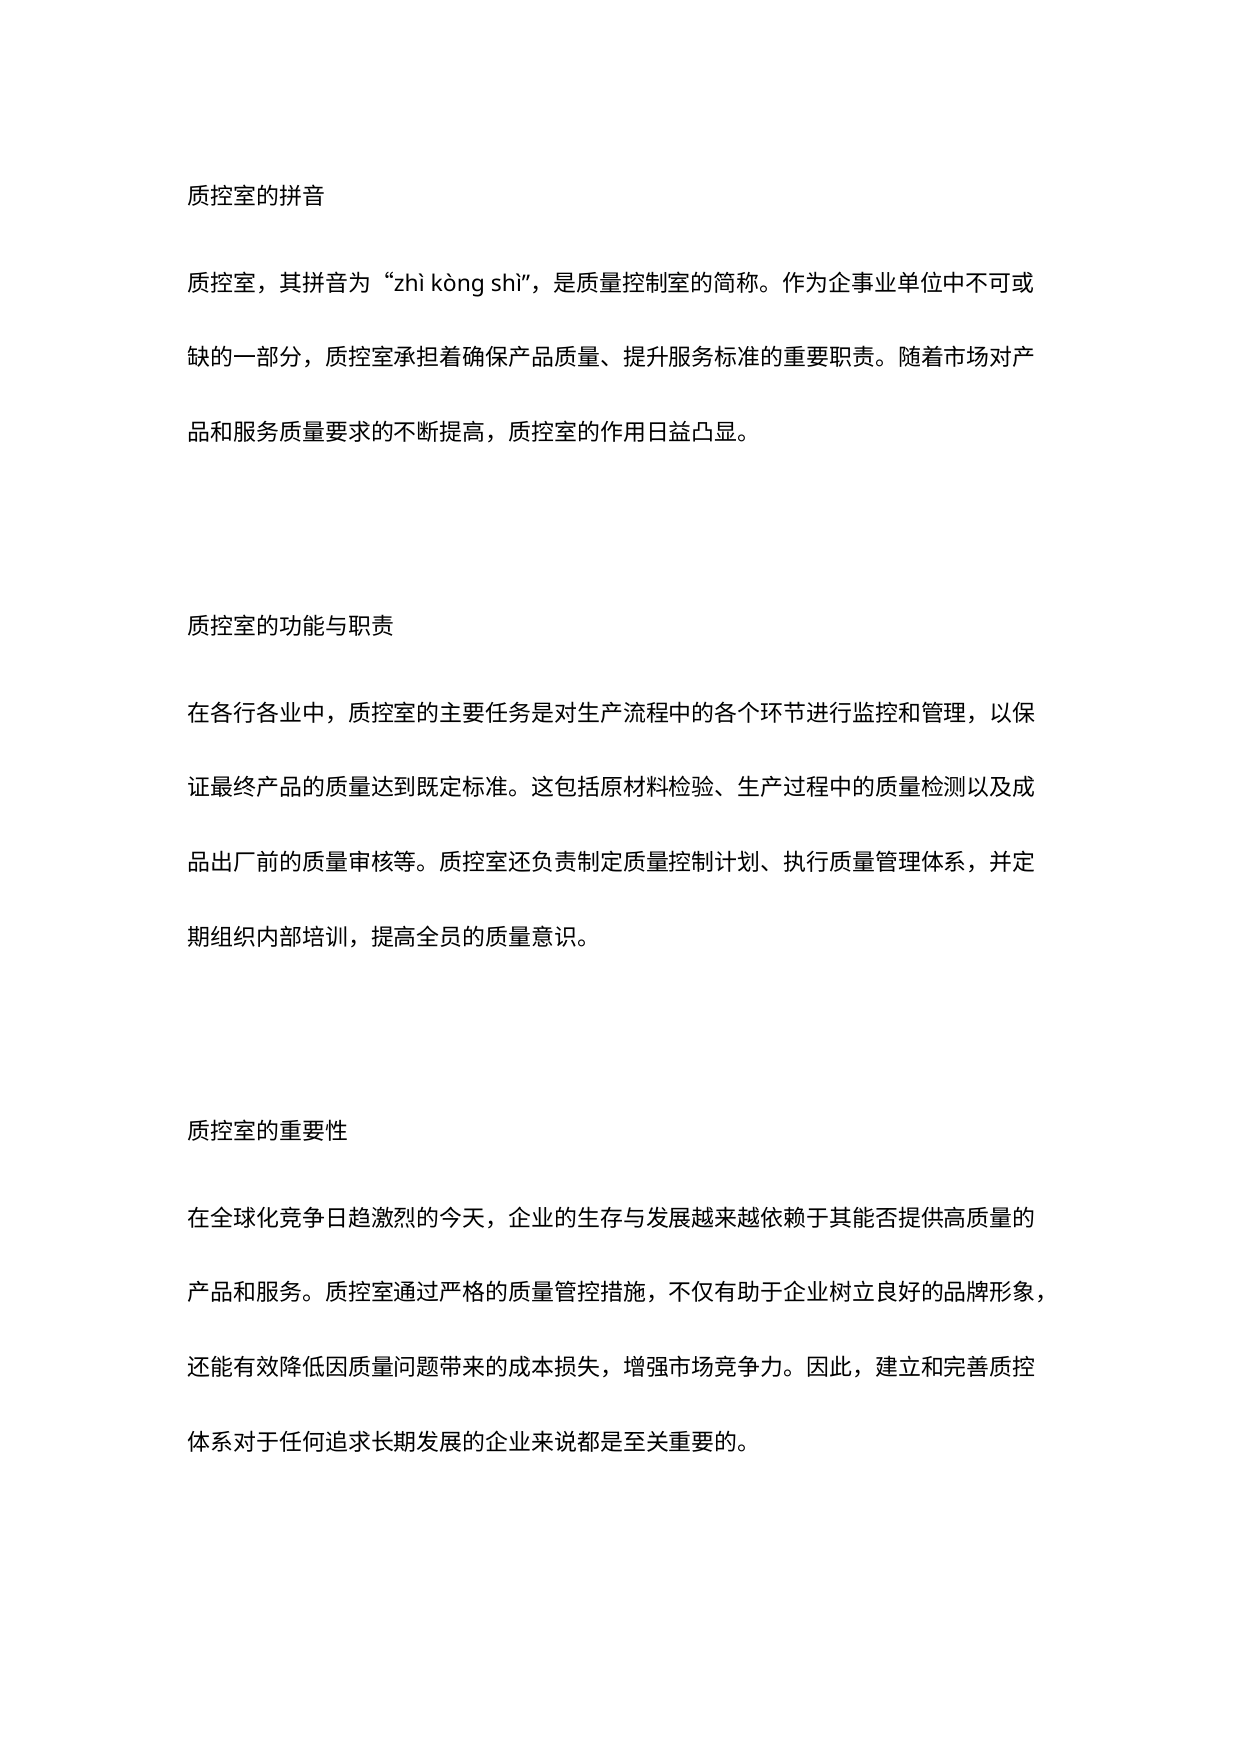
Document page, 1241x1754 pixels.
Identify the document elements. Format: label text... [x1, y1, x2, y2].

text 在各行各业中，质控室的主要任务是对生产流程中的各个环节进行监控和管理，以保证最终产品的质量达到既定标准。这包括原材料检验、生产过程中的质量检测以及成品出厂前的质量审核等。质控室还负责制定质量控制计划、执行质量管理体系，并定期组织内部培训，提高全员的质量意识。 [187, 679, 1053, 968]
text 质控室的功能与职责 [187, 592, 1053, 657]
text 质控室，其拼音为“zhì kòng shì”，是质量控制室的简称。作为企事业单位中不可或缺的一部分，质控室承担着确保产品质量、提升服务标准的重要职责。随着市场对产品和服务质量要求的不断提高，质控室的作用日益凸显。 [187, 248, 1053, 463]
text 在全球化竞争日趋激烈的今天，企业的生存与发展越来越依赖于其能否提供高质量的产品和服务。质控室通过严格的质量管控措施，不仅有助于企业树立良好的品牌形象，还能有效降低因质量问题带来的成本损失，增强市场竞争力。因此，建立和完善质控体系对于任何追求长期发展的企业来说都是至关重要的。 [187, 1184, 1053, 1473]
text 质控室的拼音 [187, 162, 1053, 227]
text 质控室的重要性 [187, 1097, 1053, 1162]
